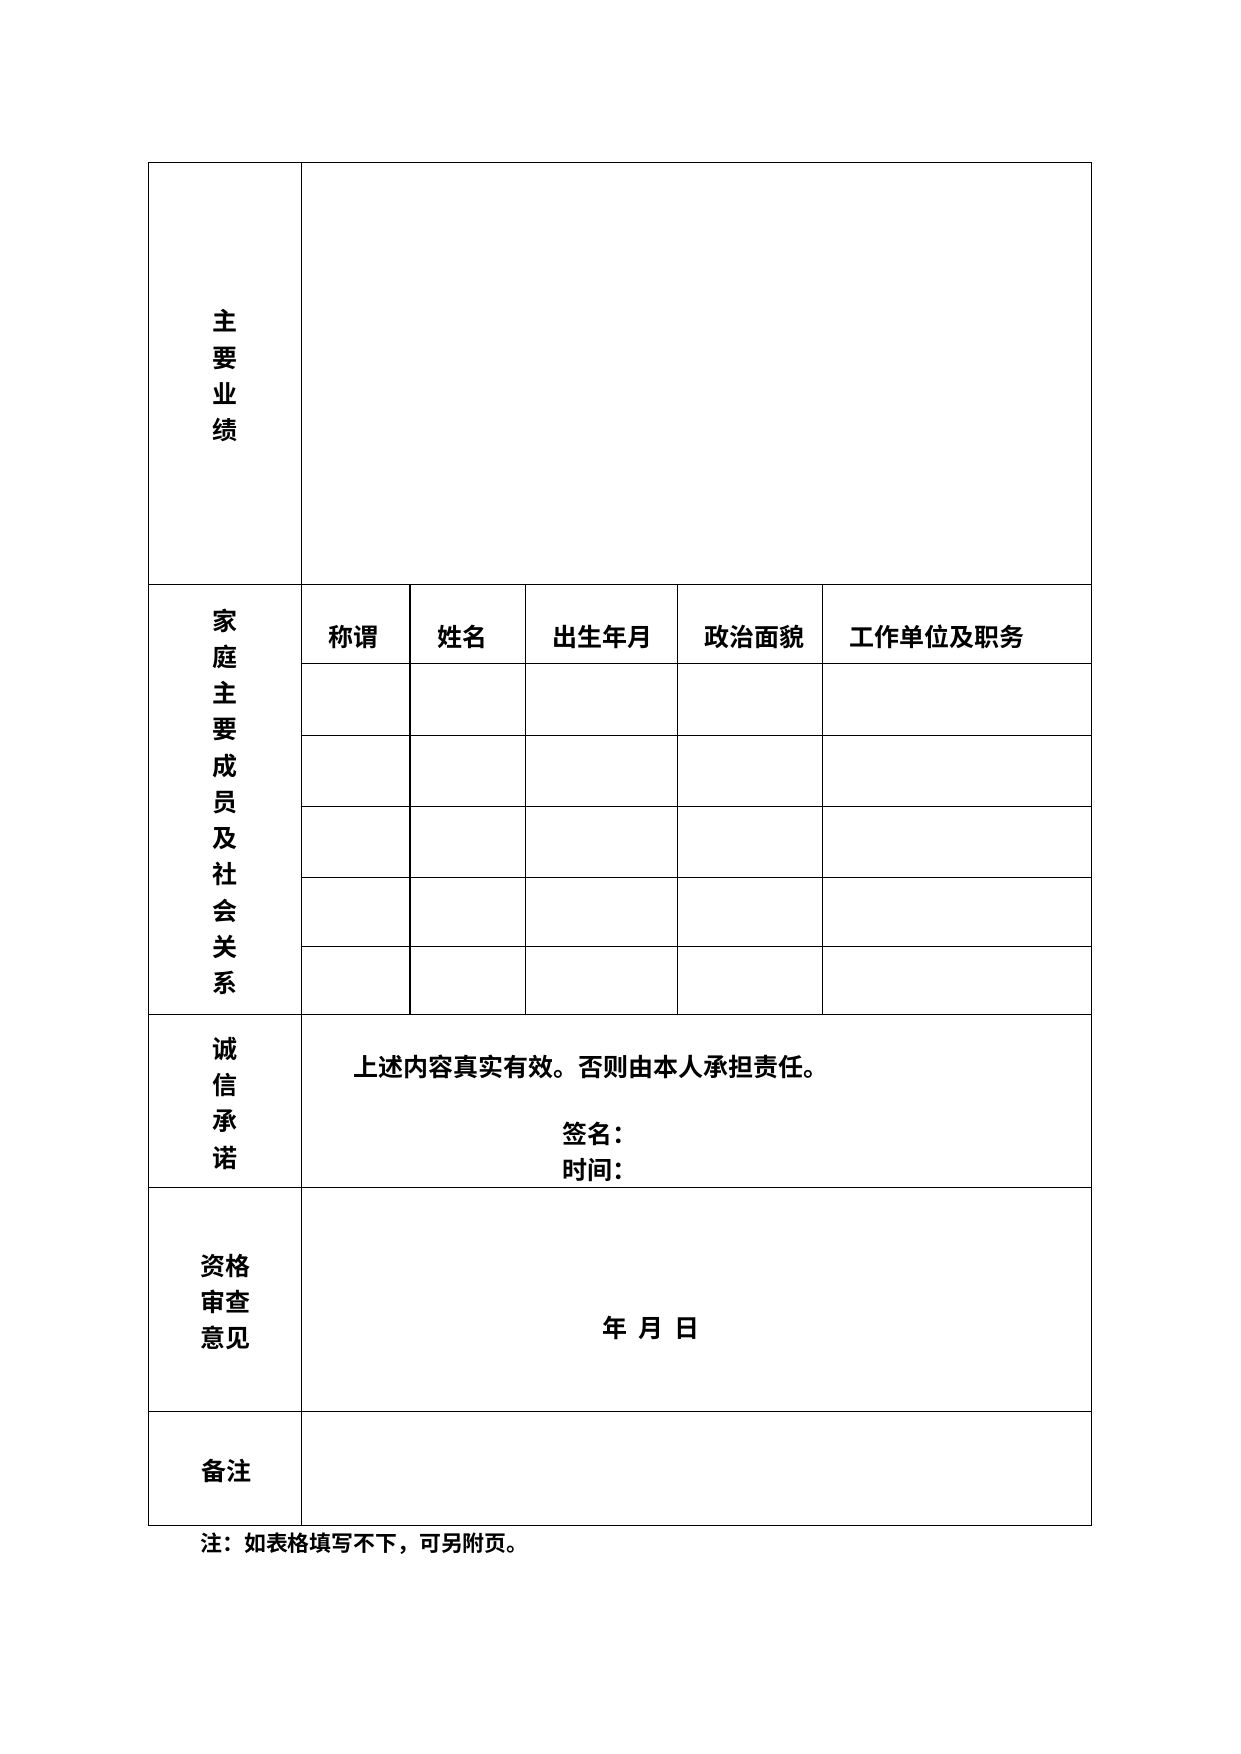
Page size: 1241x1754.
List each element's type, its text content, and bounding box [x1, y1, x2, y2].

table_cell [678, 664, 822, 735]
table_cell [411, 878, 525, 946]
table_cell 诚 信 承 诺 [149, 1015, 301, 1187]
table_cell 称谓 [302, 585, 409, 663]
table_cell 上述内容真实有效。否则由本人承担责任。 签名： 时间： [302, 1015, 1091, 1187]
table_cell 备注 [149, 1412, 301, 1525]
table_cell [823, 947, 1091, 1014]
table_cell [302, 736, 409, 806]
table_cell [411, 947, 525, 1014]
table_cell [678, 736, 822, 806]
table_cell [302, 1412, 1091, 1525]
table_cell 家 庭 主 要 成 员 及 社 会 关 系 [149, 585, 301, 1014]
table_cell 年 月 日 [302, 1188, 1091, 1411]
table_cell 政治面貌 [678, 585, 822, 663]
table_cell [302, 664, 409, 735]
table_cell [678, 878, 822, 946]
table_cell [302, 163, 1091, 584]
table_cell [302, 947, 409, 1014]
table_cell 资格 审查 意见 [149, 1188, 301, 1411]
table_cell [411, 736, 525, 806]
table_cell [526, 664, 677, 735]
table_cell [526, 736, 677, 806]
table_cell [526, 947, 677, 1014]
table_cell 工作单位及职务 [823, 585, 1091, 663]
table_cell [526, 807, 677, 877]
table_cell [823, 807, 1091, 877]
text 注：如表格填写不下，可另附页。 [200, 1526, 1053, 1558]
table_cell [526, 878, 677, 946]
table_cell 姓名 [411, 585, 525, 663]
table_cell 主 要 业 绩 [149, 163, 301, 584]
table_cell [823, 878, 1091, 946]
table_cell [678, 807, 822, 877]
table_cell [678, 947, 822, 1014]
table_cell 出生年月 [526, 585, 677, 663]
table_cell [823, 664, 1091, 735]
table_cell [302, 807, 409, 877]
table_cell [302, 878, 409, 946]
table_cell [411, 664, 525, 735]
table_cell [823, 736, 1091, 806]
table_cell [411, 807, 525, 877]
